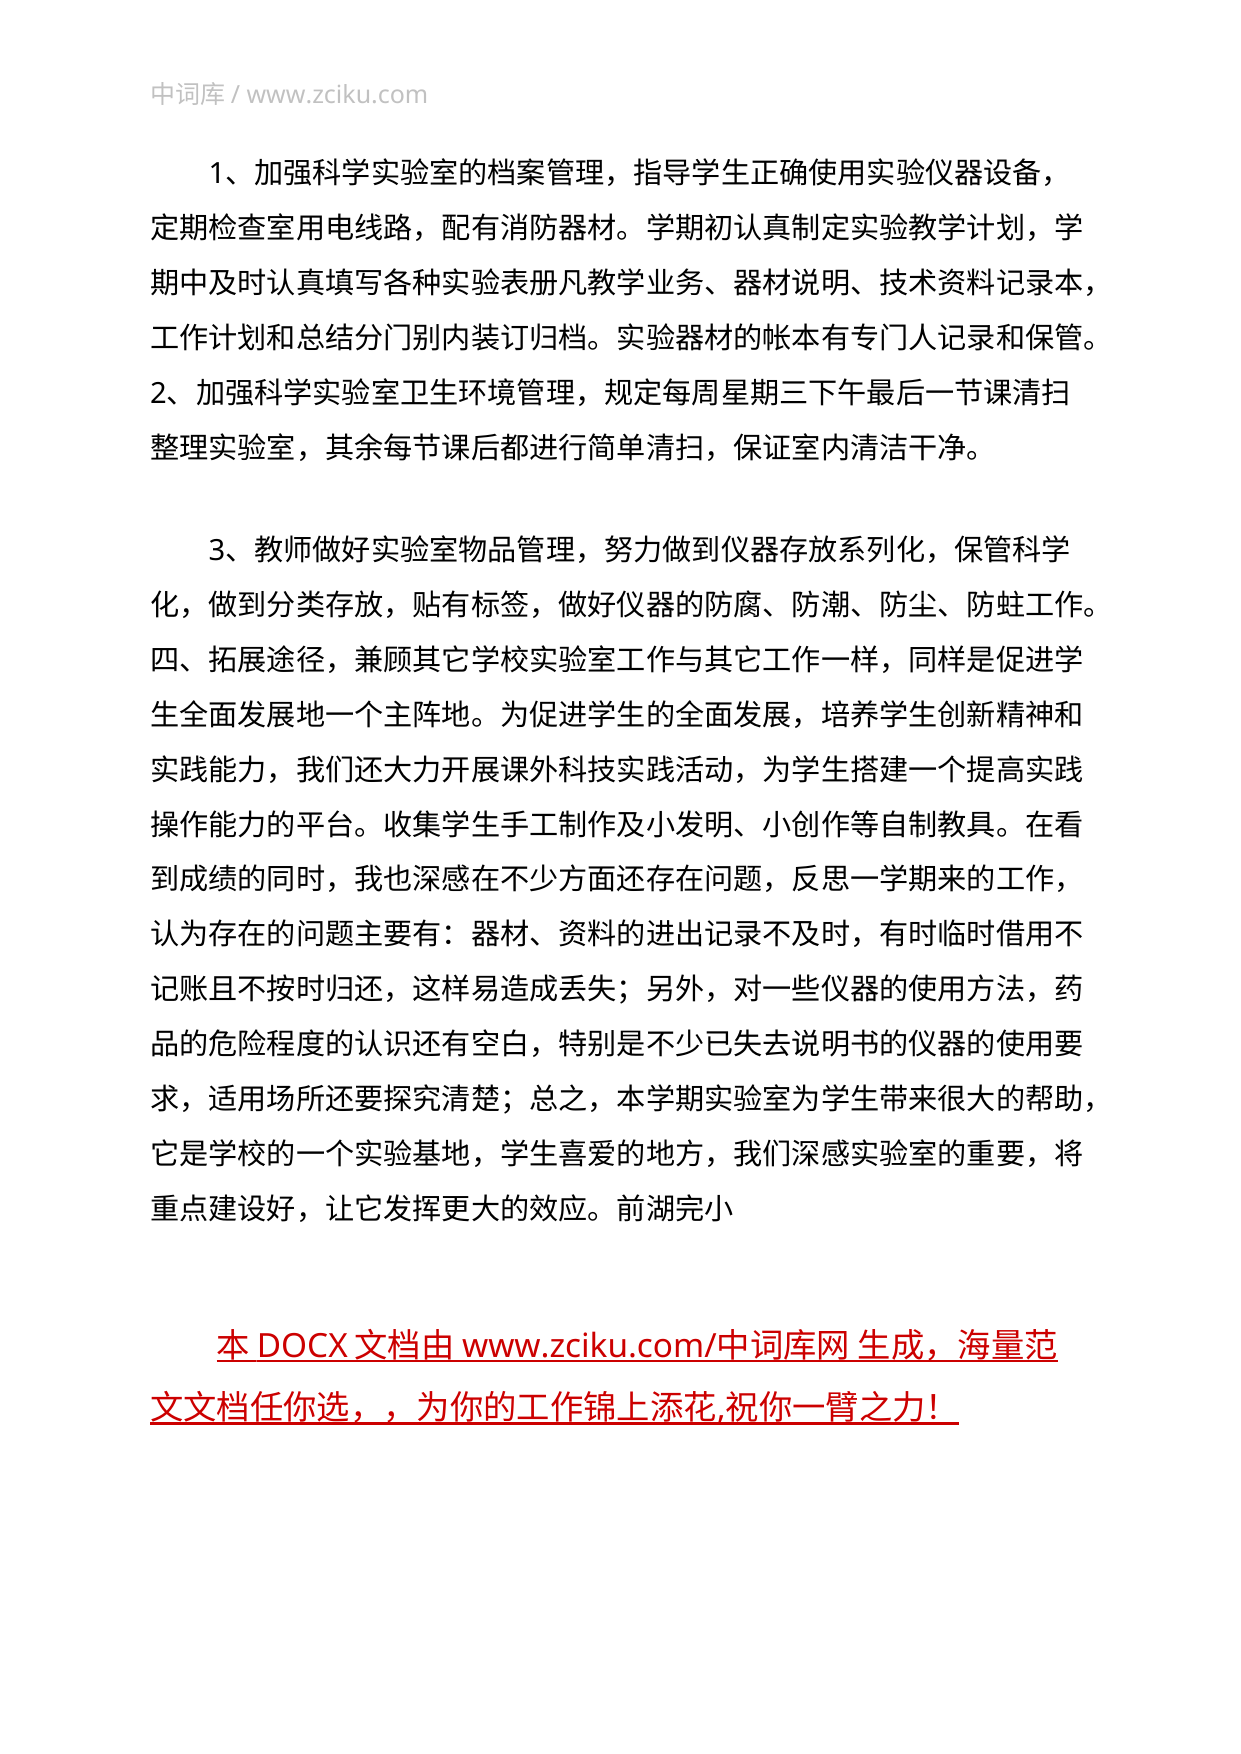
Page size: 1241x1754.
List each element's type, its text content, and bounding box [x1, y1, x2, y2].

text 本DOCX文档由 www.zciku.com/中词库网 生成，海量范文文档任你选，，为你的工作锦上添花,祝你一臂之力！ [150, 1318, 1090, 1429]
text 3、教师做好实验室物品管理，努力做到仪器存放系列化，保管科学化，做到分类存放，贴有标签，做好仪器的防腐、防潮、防尘、防蛀工作。四、拓展途径，兼顾其它学校实验室工作与其它工作一样，同样是促进学生全面发展地一个主阵地。为促进学生的全面发展，培养学生创新精神和实践能力，我们还大力开展课外科技实践活动，为学生搭建一个提高实践操作能力的平台。收集学生手工制作及小发明、小创作等自制教具。在看到成绩的同时，我也深感在不少方面还存在问题，反思一学期来的工作，认为存在的问题主要有：器材、资料的进出记录不及时，有时临时借用不记账且不按时归还，这样易造成丢失；另外，对一些仪器的使用方法，药品的危险程度的认识还有空白，特别是不少已失去说明书的仪器的使用要求，适用场所还要探究清楚；总之，本学期实验室为学生带来很大的帮助，它是学校的一个实验基地，学生喜爱的地方，我们深感实验室的重要，将重点建设好，让它发挥更大的效应。前湖完小 [150, 526, 1090, 1228]
text 1、加强科学实验室的档案管理，指导学生正确使用实验仪器设备，定期检查室用电线路，配有消防器材。学期初认真制定实验教学计划，学期中及时认真填写各种实验表册凡教学业务、器材说明、技术资料记录本，工作计划和总结分门别内装订归档。实验器材的帐本有专门人记录和保管。2、加强科学实验室卫生环境管理，规定每周星期三下午最后一节课清扫整理实验室，其余每节课后都进行简单清扫，保证室内清洁干净。 [150, 150, 1090, 467]
